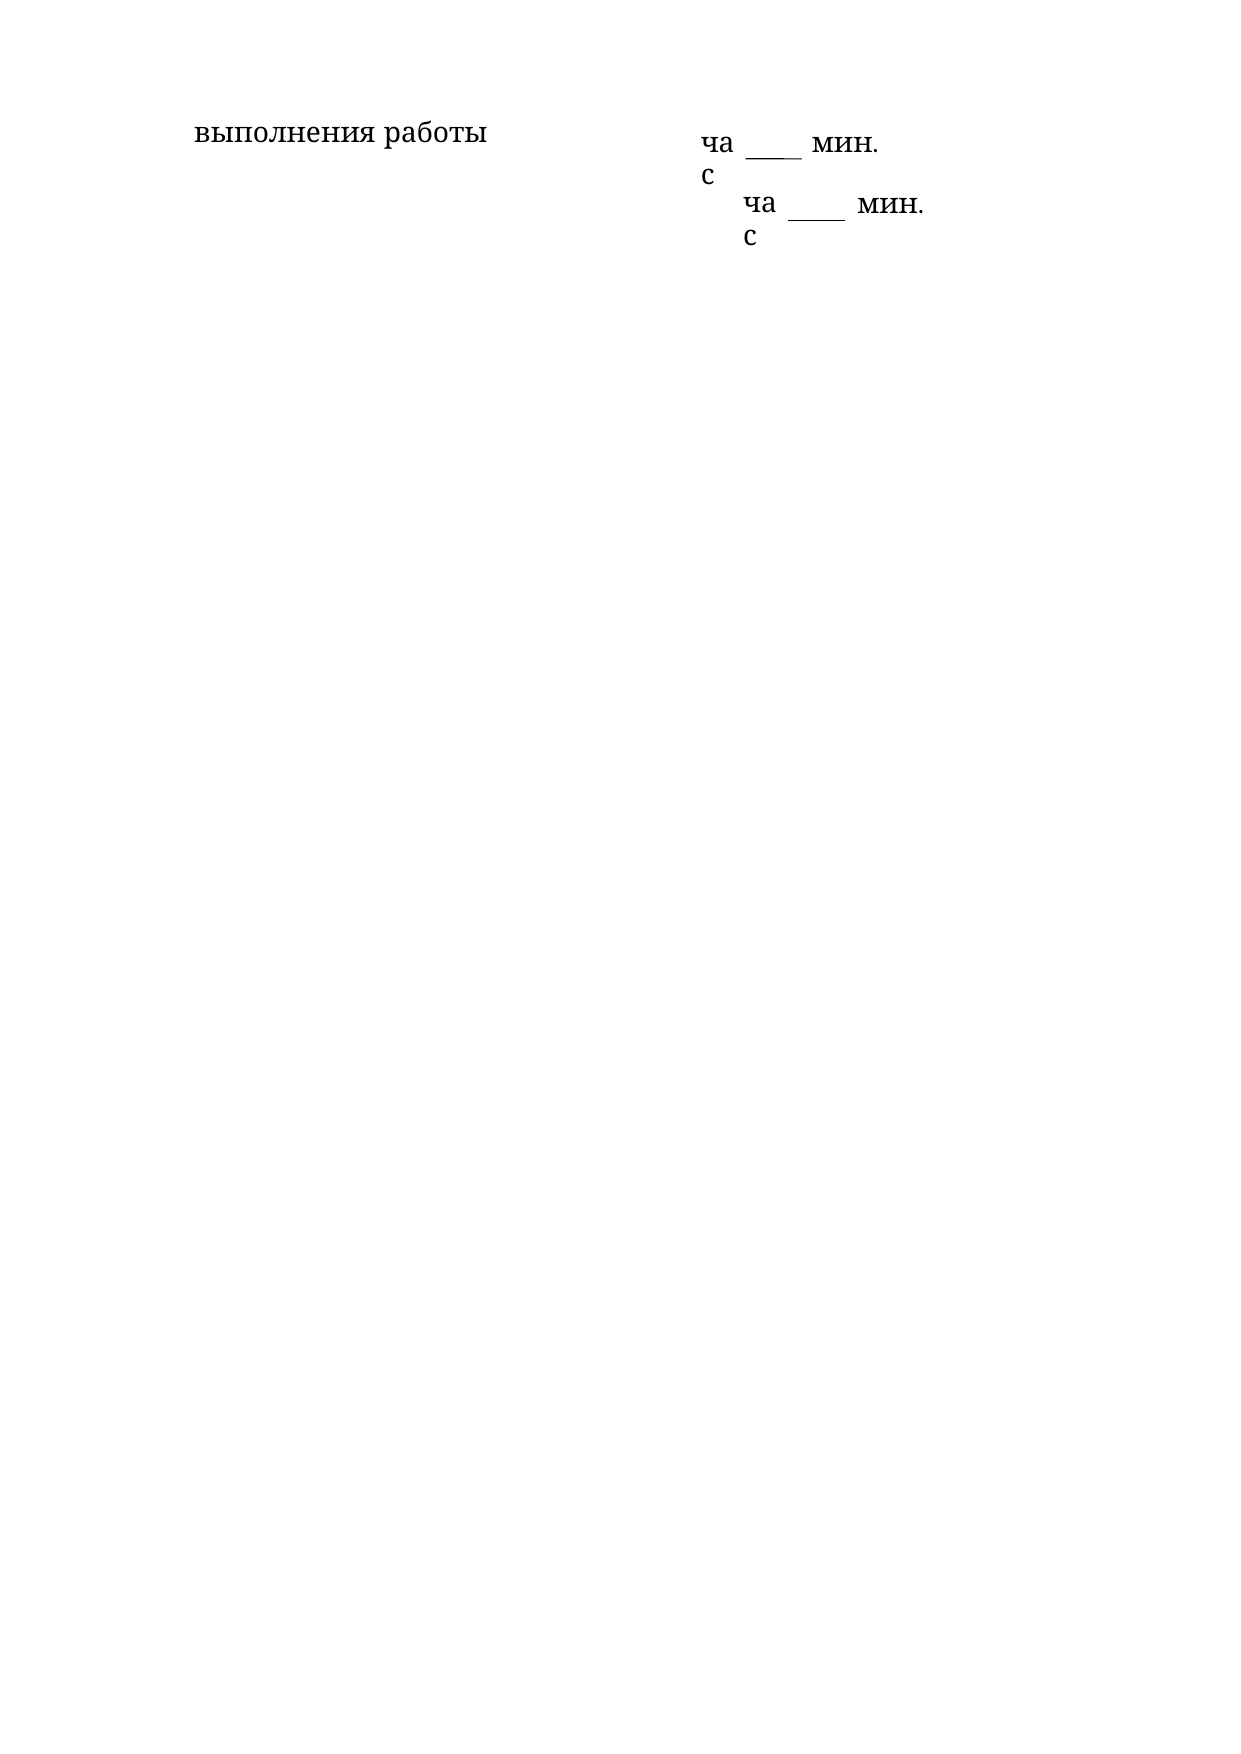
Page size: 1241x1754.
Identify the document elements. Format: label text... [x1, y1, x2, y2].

text мин. [812, 127, 1219, 159]
list время окончания выполнения работы [178, 117, 693, 149]
text мин. [857, 188, 1219, 220]
text час [701, 127, 741, 192]
text час [743, 187, 784, 252]
